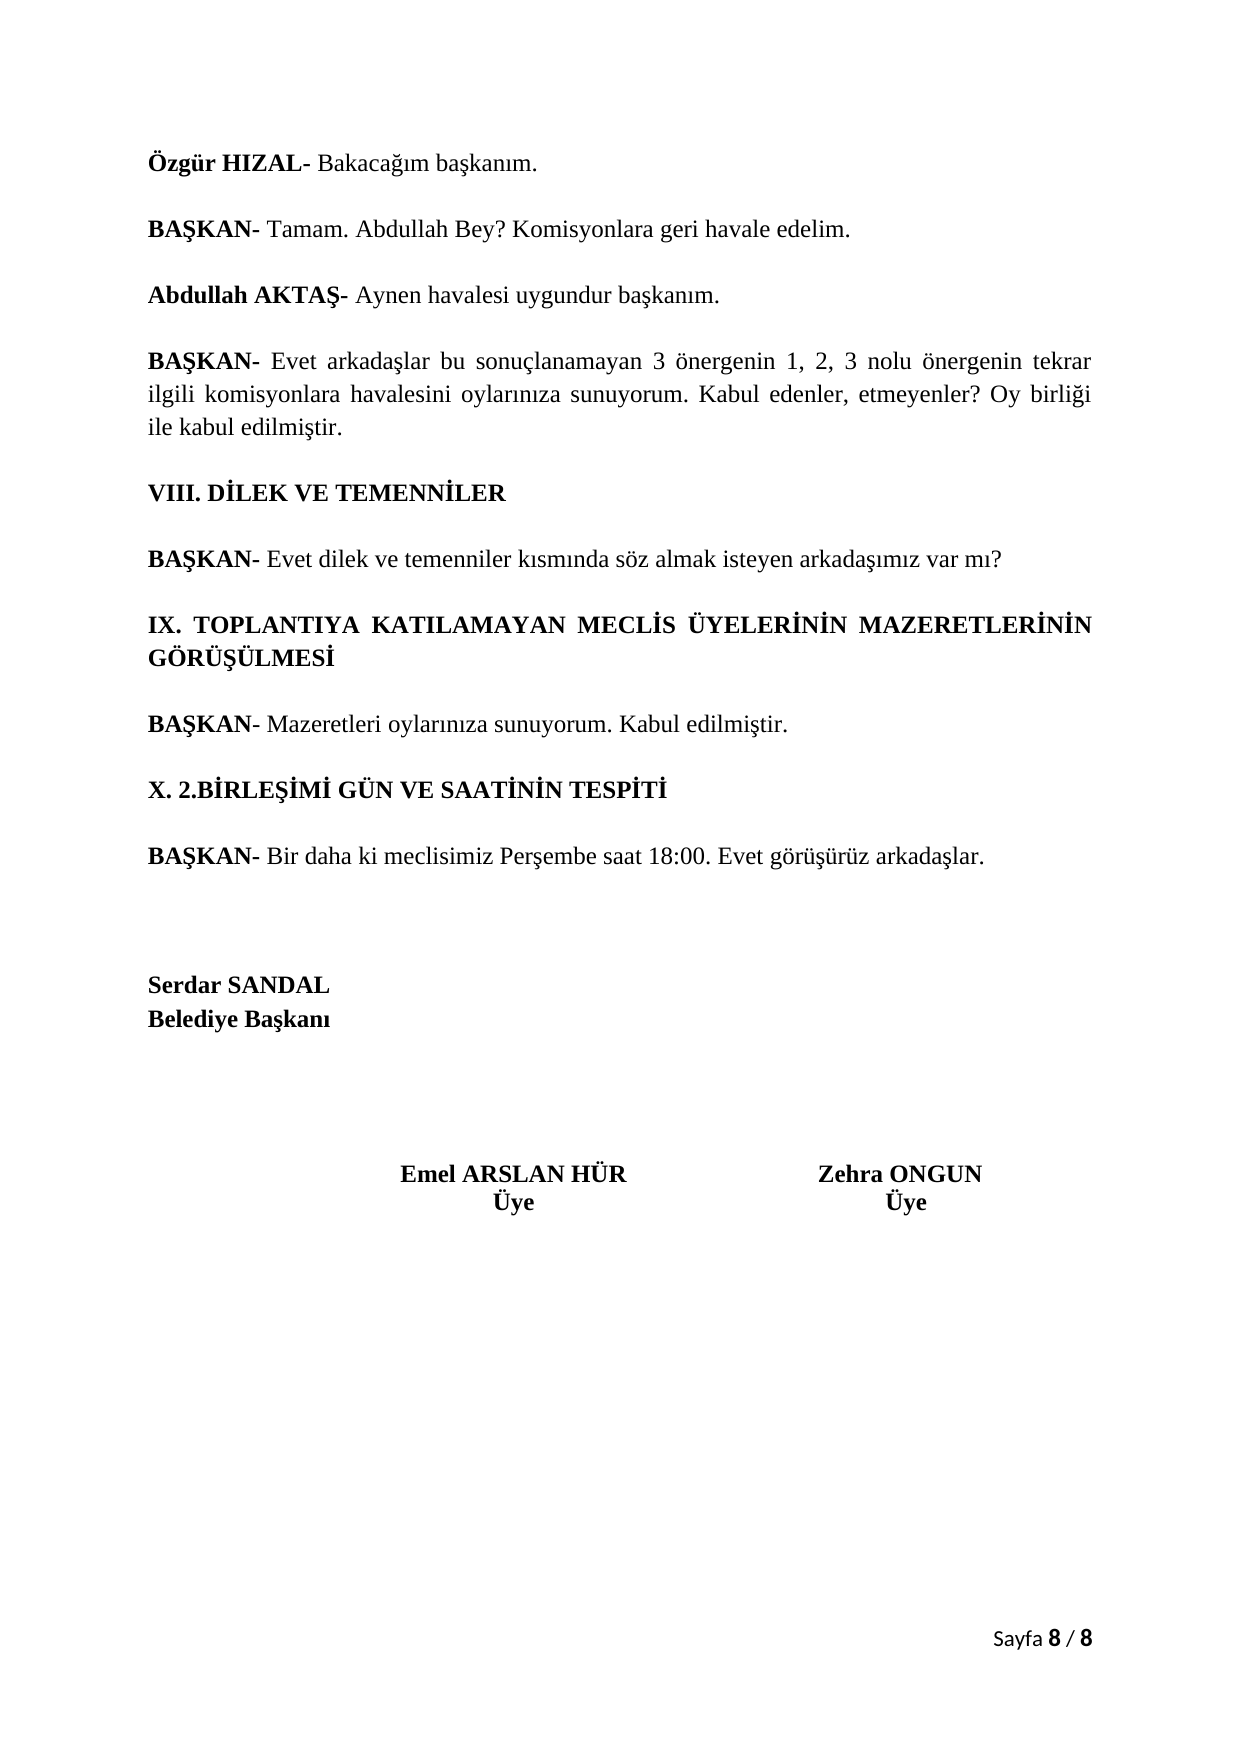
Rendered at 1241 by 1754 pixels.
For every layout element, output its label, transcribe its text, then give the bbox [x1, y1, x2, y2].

text BAŞKAN- Evet dilek ve temenniler kısmında söz almak isteyen arkadaşımız var mı? [148, 544, 1093, 573]
text BAŞKAN- Mazeretleri oylarınıza sunuyorum. Kabul edilmiştir. [148, 709, 1093, 738]
text Üye Üye [148, 1187, 1093, 1216]
text Emel ARSLAN HÜR Zehra ONGUN [148, 1102, 1093, 1187]
text Belediye Başkanı [148, 1004, 1093, 1032]
text IX. TOPLANTIYA KATILAMAYAN MECLİS ÜYELERİNİN MAZERETLERİNİN GÖRÜŞÜLMESİ [148, 610, 1093, 672]
text BAŞKAN- Tamam. Abdullah Bey? Komisyonlara geri havale edelim. [148, 214, 1093, 242]
text Abdullah AKTAŞ- Aynen havalesi uygundur başkanım. [148, 280, 1093, 308]
text Özgür HIZAL- Bakacağım başkanım. [148, 148, 1093, 176]
text BAŞKAN- Bir daha ki meclisimiz Perşembe saat 18:00. Evet görüşürüz arkadaşlar. [148, 841, 1093, 870]
text X. 2.BİRLEŞİMİ GÜN VE SAATİNİN TESPİTİ [148, 775, 1093, 804]
text BAŞKAN- Evet arkadaşlar bu sonuçlanamayan 3 önergenin 1, 2, 3 nolu önergenin tekrar ilgili komisyonlara havalesini oylarınıza sunuyorum. Kabul edenler, etmeyenler? Oy birliği ile kabul edilmiştir. [148, 346, 1093, 441]
text VIII. DİLEK VE TEMENNİLER [148, 478, 1093, 507]
text Serdar SANDAL [148, 971, 1093, 999]
